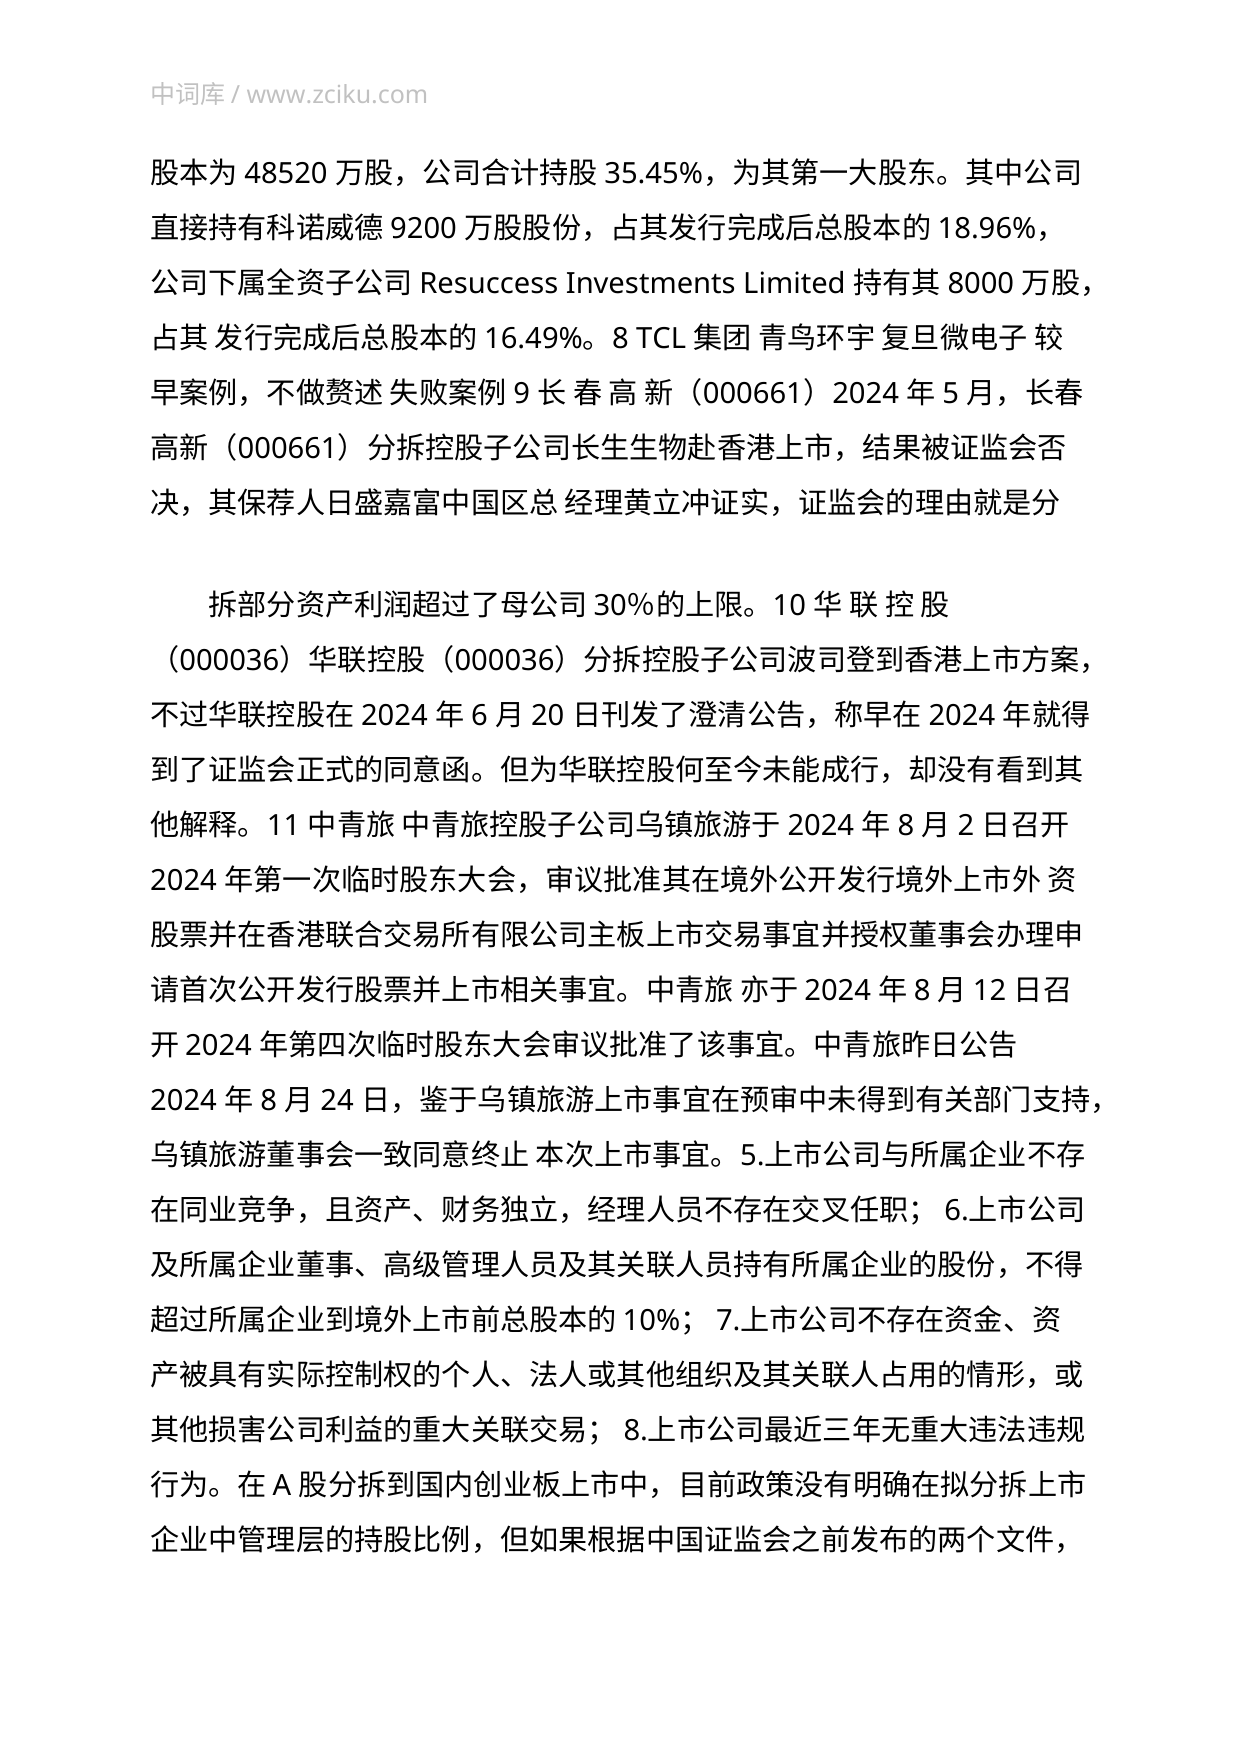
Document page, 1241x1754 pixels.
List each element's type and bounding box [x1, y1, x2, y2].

text [150, 582, 1090, 1559]
text [150, 150, 1090, 522]
